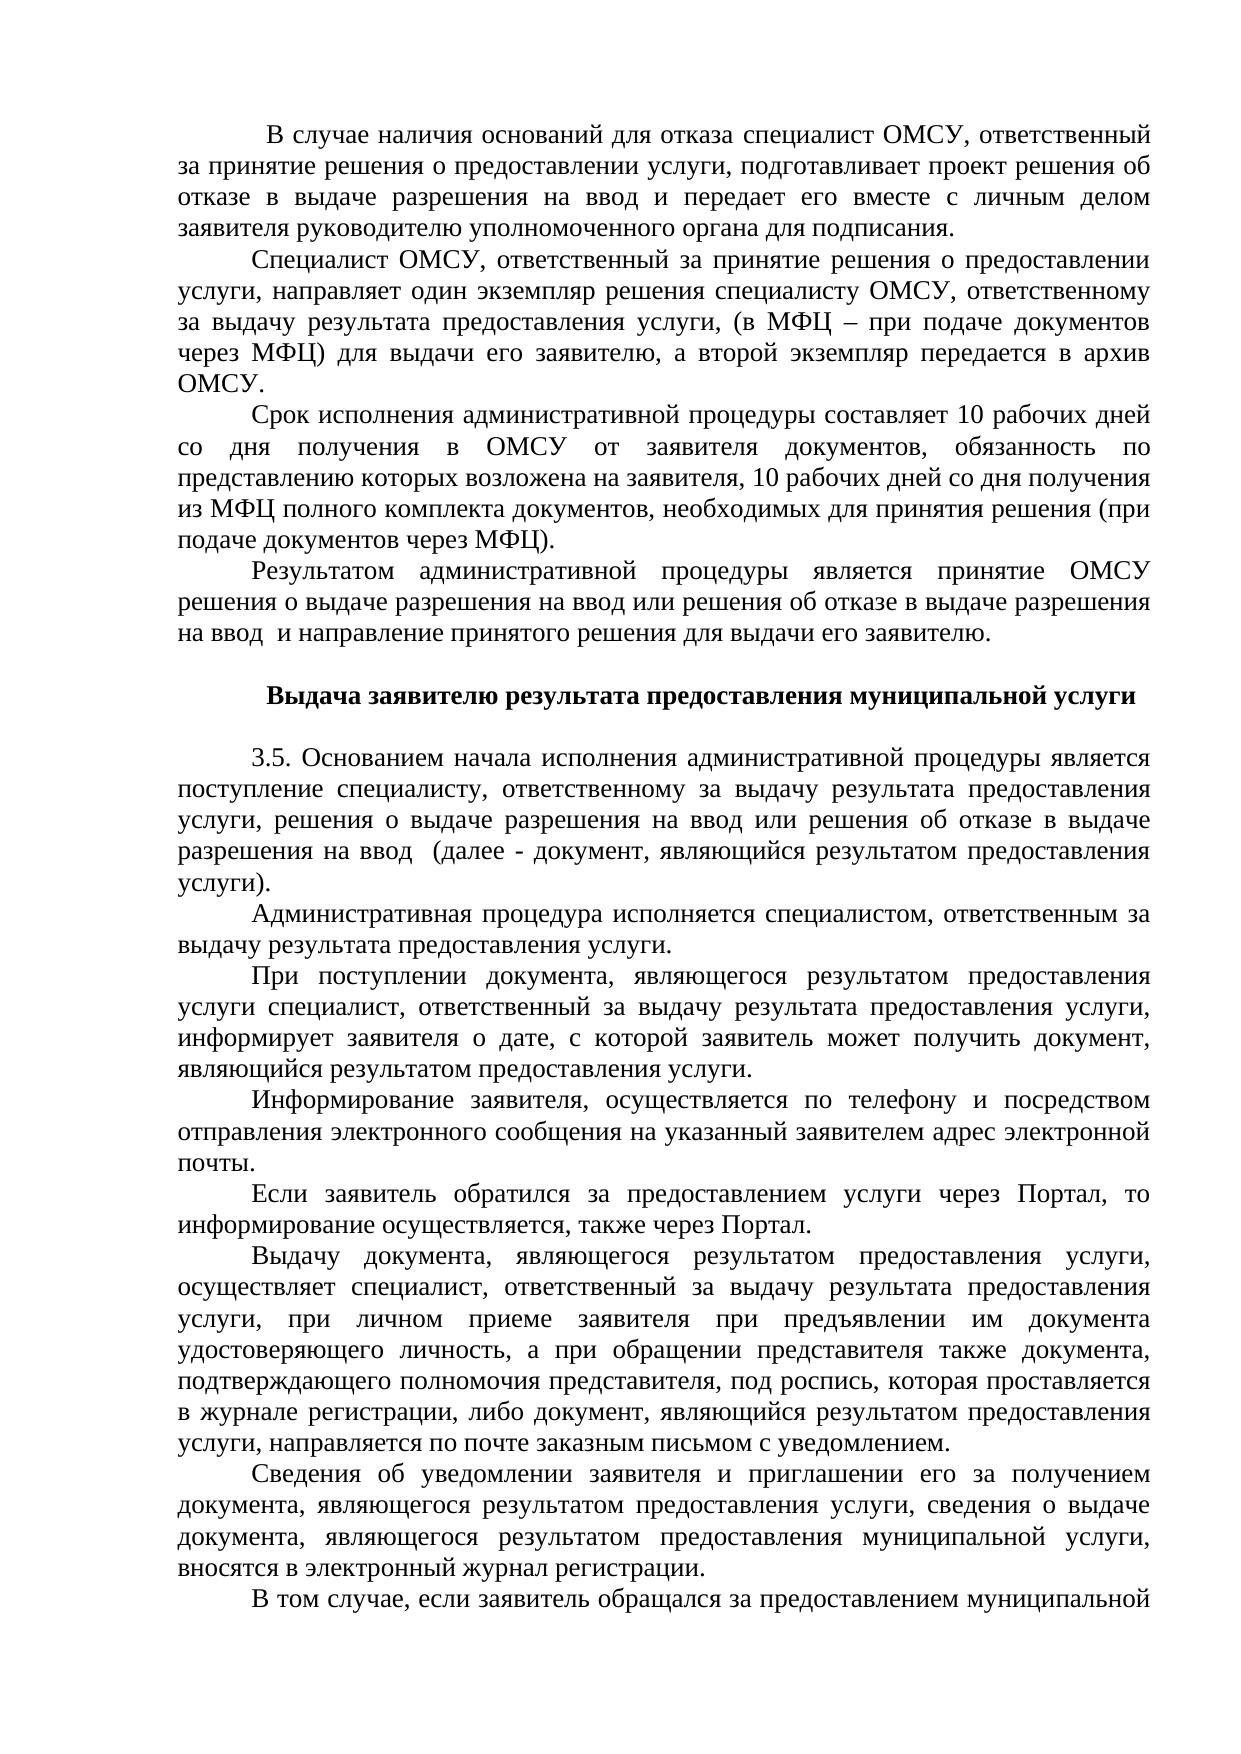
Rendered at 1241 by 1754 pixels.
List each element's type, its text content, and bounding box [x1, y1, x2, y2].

text В случае наличия оснований для отказа специалист ОМСУ, ответственный за принятие решения о предоставлении услуги, подготавливает проект решения об отказе в выдаче разрешения на ввод и передает его вместе с личным делом заявителя руководителю уполномоченного органа для подписания. [177, 118, 1152, 243]
text Административная процедура исполняется специалистом, ответственным за выдачу результата предоставления услуги. [177, 897, 1152, 959]
text Сведения об уведомлении заявителя и приглашении его за получением документа, являющегося результатом предоставления услуги, сведения о выдаче документа, являющегося результатом предоставления муниципальной услуги, вносятся в электронный журнал регистрации. [177, 1457, 1152, 1582]
text Результатом административной процедуры является принятие ОМСУ решения о выдаче разрешения на ввод или решения об отказе в выдаче разрешения на ввод и направление принятого решения для выдачи его заявителю. [177, 554, 1152, 648]
text Выдача заявителю результата предоставления муниципальной услуги [177, 679, 1152, 710]
text При поступлении документа, являющегося результатом предоставления услуги специалист, ответственный за выдачу результата предоставления услуги, информирует заявителя о дате, с которой заявитель может получить документ, являющийся результатом предоставления услуги. [177, 959, 1152, 1084]
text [177, 1582, 1152, 1613]
text Информирование заявителя, осуществляется по телефону и посредством отправления электронного сообщения на указанный заявителем адрес электронной почты. [177, 1084, 1152, 1177]
text Срок исполнения административной процедуры составляет 10 рабочих дней со дня получения в ОМСУ от заявителя документов, обязанность по представлению которых возложена на заявителя, 10 рабочих дней со дня получения из МФЦ полного комплекта документов, необходимых для принятия решения (при подаче документов через МФЦ). [177, 398, 1152, 554]
text Выдачу документа, являющегося результатом предоставления услуги, осуществляет специалист, ответственный за выдачу результата предоставления услуги, при личном приеме заявителя при предъявлении им документа удостоверяющего личность, а при обращении представителя также документа, подтверждающего полномочия представителя, под роспись, которая проставляется в журнале регистрации, либо документ, являющийся результатом предоставления услуги, направляется по почте заказным письмом с уведомлением. [177, 1239, 1152, 1457]
text Специалист ОМСУ, ответственный за принятие решения о предоставлении услуги, направляет один экземпляр решения специалисту ОМСУ, ответственному за выдачу результата предоставления услуги, (в МФЦ – при подаче документов через МФЦ) для выдачи его заявителю, а второй экземпляр передается в архив ОМСУ. [177, 243, 1152, 398]
text Если заявитель обратился за предоставлением услуги через Портал, то информирование осуществляется, также через Портал. [177, 1177, 1152, 1239]
text 3.5. Основанием начала исполнения административной процедуры является поступление специалисту, ответственному за выдачу результата предоставления услуги, решения о выдаче разрешения на ввод или решения об отказе в выдаче разрешения на ввод (далее - документ, являющийся результатом предоставления услуги). [177, 741, 1152, 897]
